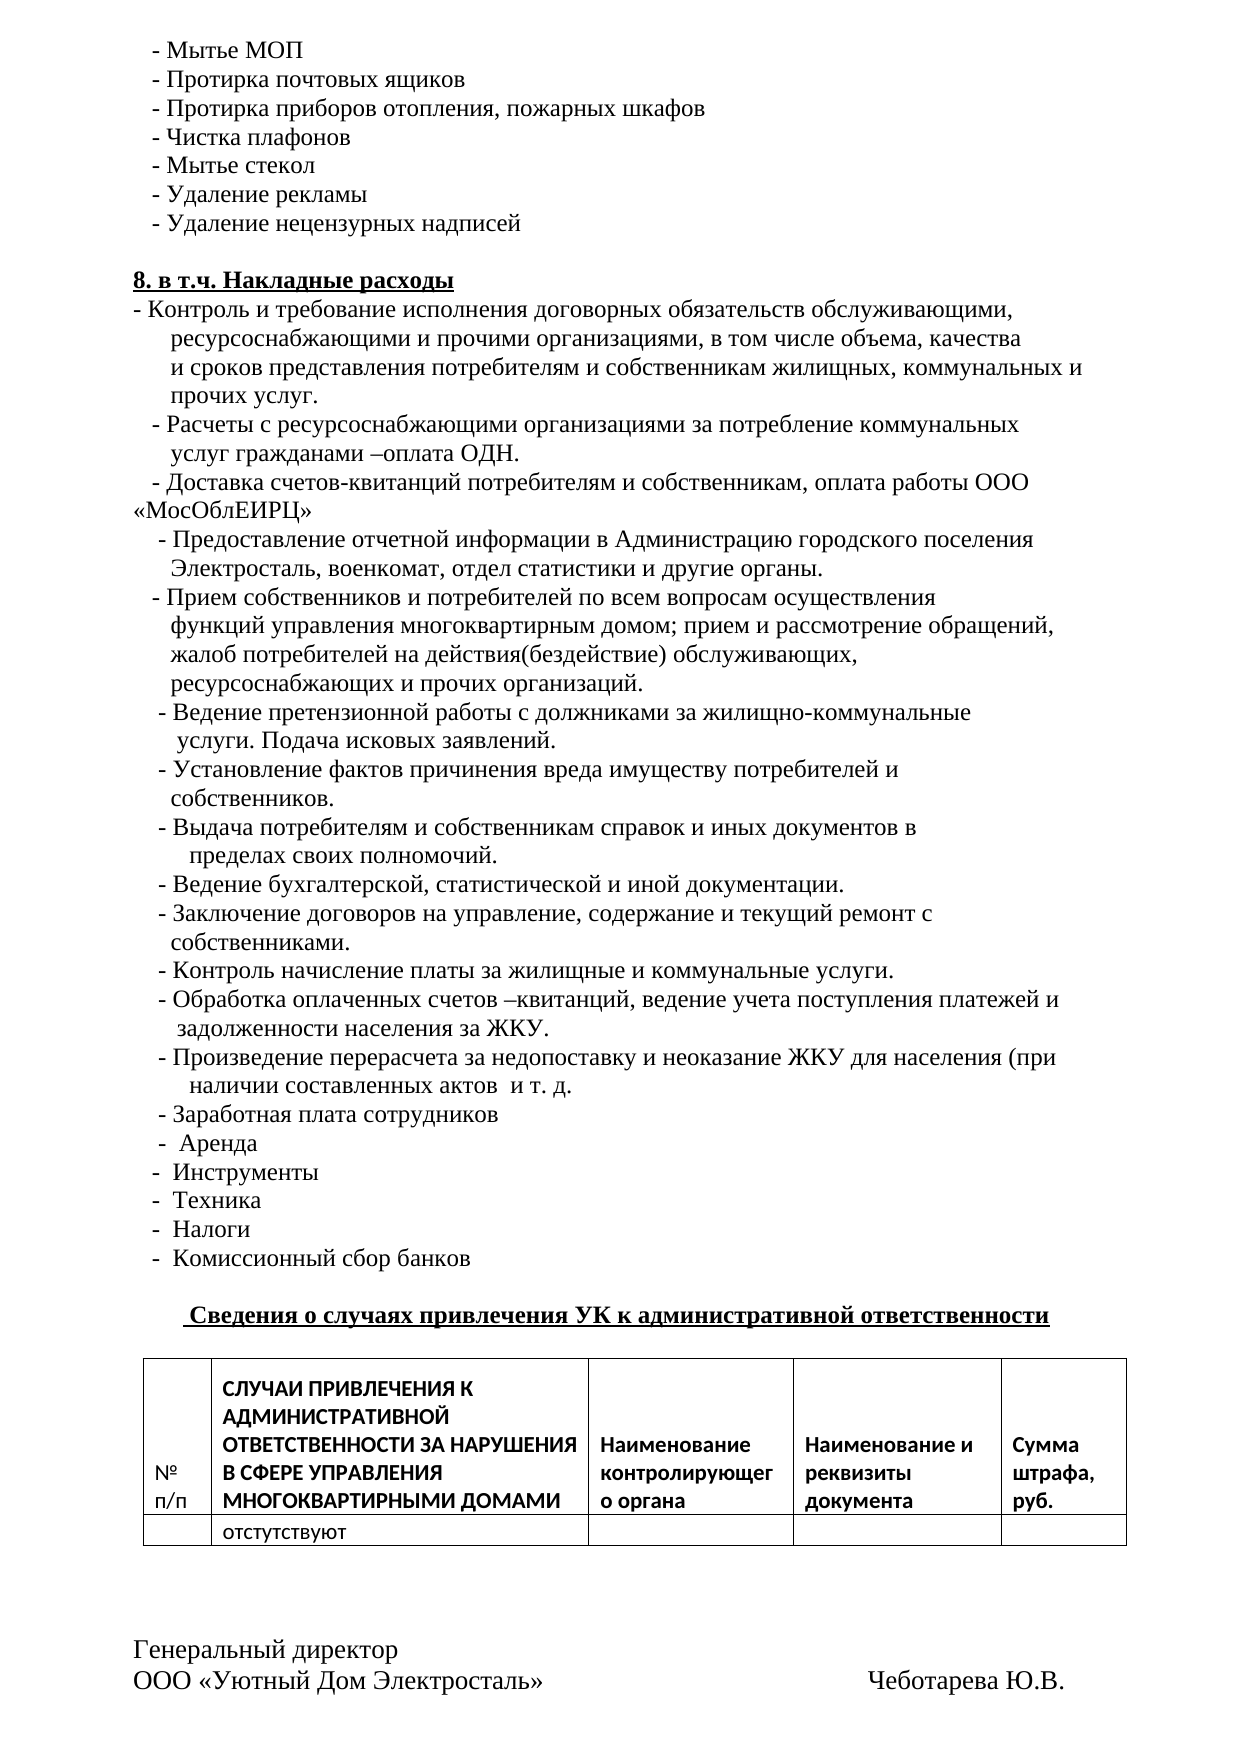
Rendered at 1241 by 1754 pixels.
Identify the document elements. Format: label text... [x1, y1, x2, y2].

text - Контроль начисление платы за жилищные и коммунальные услуги. [133, 955, 1137, 984]
table_header Наименование и реквизиты документа [794, 1359, 1001, 1514]
table_header Сумма штрафа, руб. [1002, 1359, 1126, 1514]
table_header Наименование контролирующего органа [589, 1359, 793, 1514]
text - Произведение перерасчета за недопоставку и неоказание ЖКУ для населения (при [133, 1042, 1137, 1070]
text - Ведение претензионной работы с должниками за жилищно-коммунальные [133, 697, 1137, 725]
table_header № п/п [144, 1359, 211, 1514]
text функций управления многоквартирным домом; прием и рассмотрение обращений, [133, 610, 1137, 639]
text услуги. Подача исковых заявлений. [133, 725, 1137, 754]
text - Комиссионный сбор банков [133, 1243, 1137, 1272]
text - Мытье МОП [133, 35, 1137, 64]
text жалоб потребителей на действия(бездействие) обслуживающих, [133, 639, 1137, 668]
text задолженности населения за ЖКУ. [133, 1013, 1137, 1042]
text - Налоги [133, 1214, 1137, 1243]
table_cell [794, 1515, 1001, 1545]
text пределах своих полномочий. [133, 840, 1137, 869]
text - Выдача потребителям и собственникам справок и иных документов в [133, 812, 1137, 840]
text - Заработная плата сотрудников [133, 1099, 1137, 1128]
text - Инструменты [133, 1157, 1137, 1185]
table_cell отстутствуют [212, 1515, 588, 1545]
text - Предоставление отчетной информации в Администрацию городского поселения [133, 524, 1137, 553]
text - Обработка оплаченных счетов –квитанций, ведение учета поступления платежей и [133, 984, 1137, 1013]
text - Аренда [133, 1128, 1137, 1157]
table_header СЛУЧАИ ПРИВЛЕЧЕНИЯ К АДМИНИСТРАТИВНОЙ ОТВЕТСТВЕННОСТИ ЗА НАРУШЕНИЯ В СФЕРЕ УПРАВЛЕНИЯ МНОГОКВАРТИРНЫМИ ДОМАМИ [212, 1359, 588, 1514]
text - Мытье стекол [133, 150, 1137, 179]
text Сведения о случаях привлечения УК к административной ответственности [170, 1300, 1137, 1329]
text - Доставка счетов-квитанций потребителям и собственникам, оплата работы ООО «МосОблЕИРЦ» [133, 467, 1137, 524]
text ресурсоснабжающих и прочих организаций. [133, 668, 1137, 697]
text Электросталь, военкомат, отдел статистики и другие органы. [133, 553, 1137, 582]
text Генеральный директор [133, 1633, 1137, 1664]
text - Заключение договоров на управление, содержание и текущий ремонт с [133, 898, 1137, 927]
text ООО «Уютный Дом Электросталь» Чеботарева Ю.В. [133, 1664, 1137, 1695]
table_cell [144, 1515, 211, 1545]
text прочих услуг. [133, 380, 1137, 409]
text - Протирка приборов отопления, пожарных шкафов [133, 93, 1137, 122]
text ресурсоснабжающими и прочими организациями, в том числе объема, качества [133, 323, 1137, 352]
text наличии составленных актов и т. д. [133, 1070, 1137, 1099]
text и сроков представления потребителям и собственникам жилищных, коммунальных и [133, 352, 1137, 380]
text собственниками. [133, 927, 1137, 955]
text услуг гражданами –оплата ОДН. [133, 438, 1137, 467]
text - Удаление рекламы [133, 179, 1137, 208]
table_cell [1002, 1515, 1126, 1545]
text - Расчеты с ресурсоснабжающими организациями за потребление коммунальных [133, 409, 1137, 438]
text - Протирка почтовых ящиков [133, 64, 1137, 93]
text - Удаление нецензурных надписей [133, 208, 1137, 237]
text собственников. [133, 783, 1137, 812]
table_cell [589, 1515, 793, 1545]
text - Техника [133, 1185, 1137, 1214]
text - Контроль и требование исполнения договорных обязательств обслуживающими, [133, 294, 1137, 323]
text - Чистка плафонов [133, 122, 1137, 150]
text 8. в т.ч. Накладные расходы [133, 265, 1137, 294]
text - Установление фактов причинения вреда имуществу потребителей и [133, 754, 1137, 783]
text - Ведение бухгалтерской, статистической и иной документации. [133, 869, 1137, 898]
text - Прием собственников и потребителей по всем вопросам осуществления [133, 582, 1137, 610]
